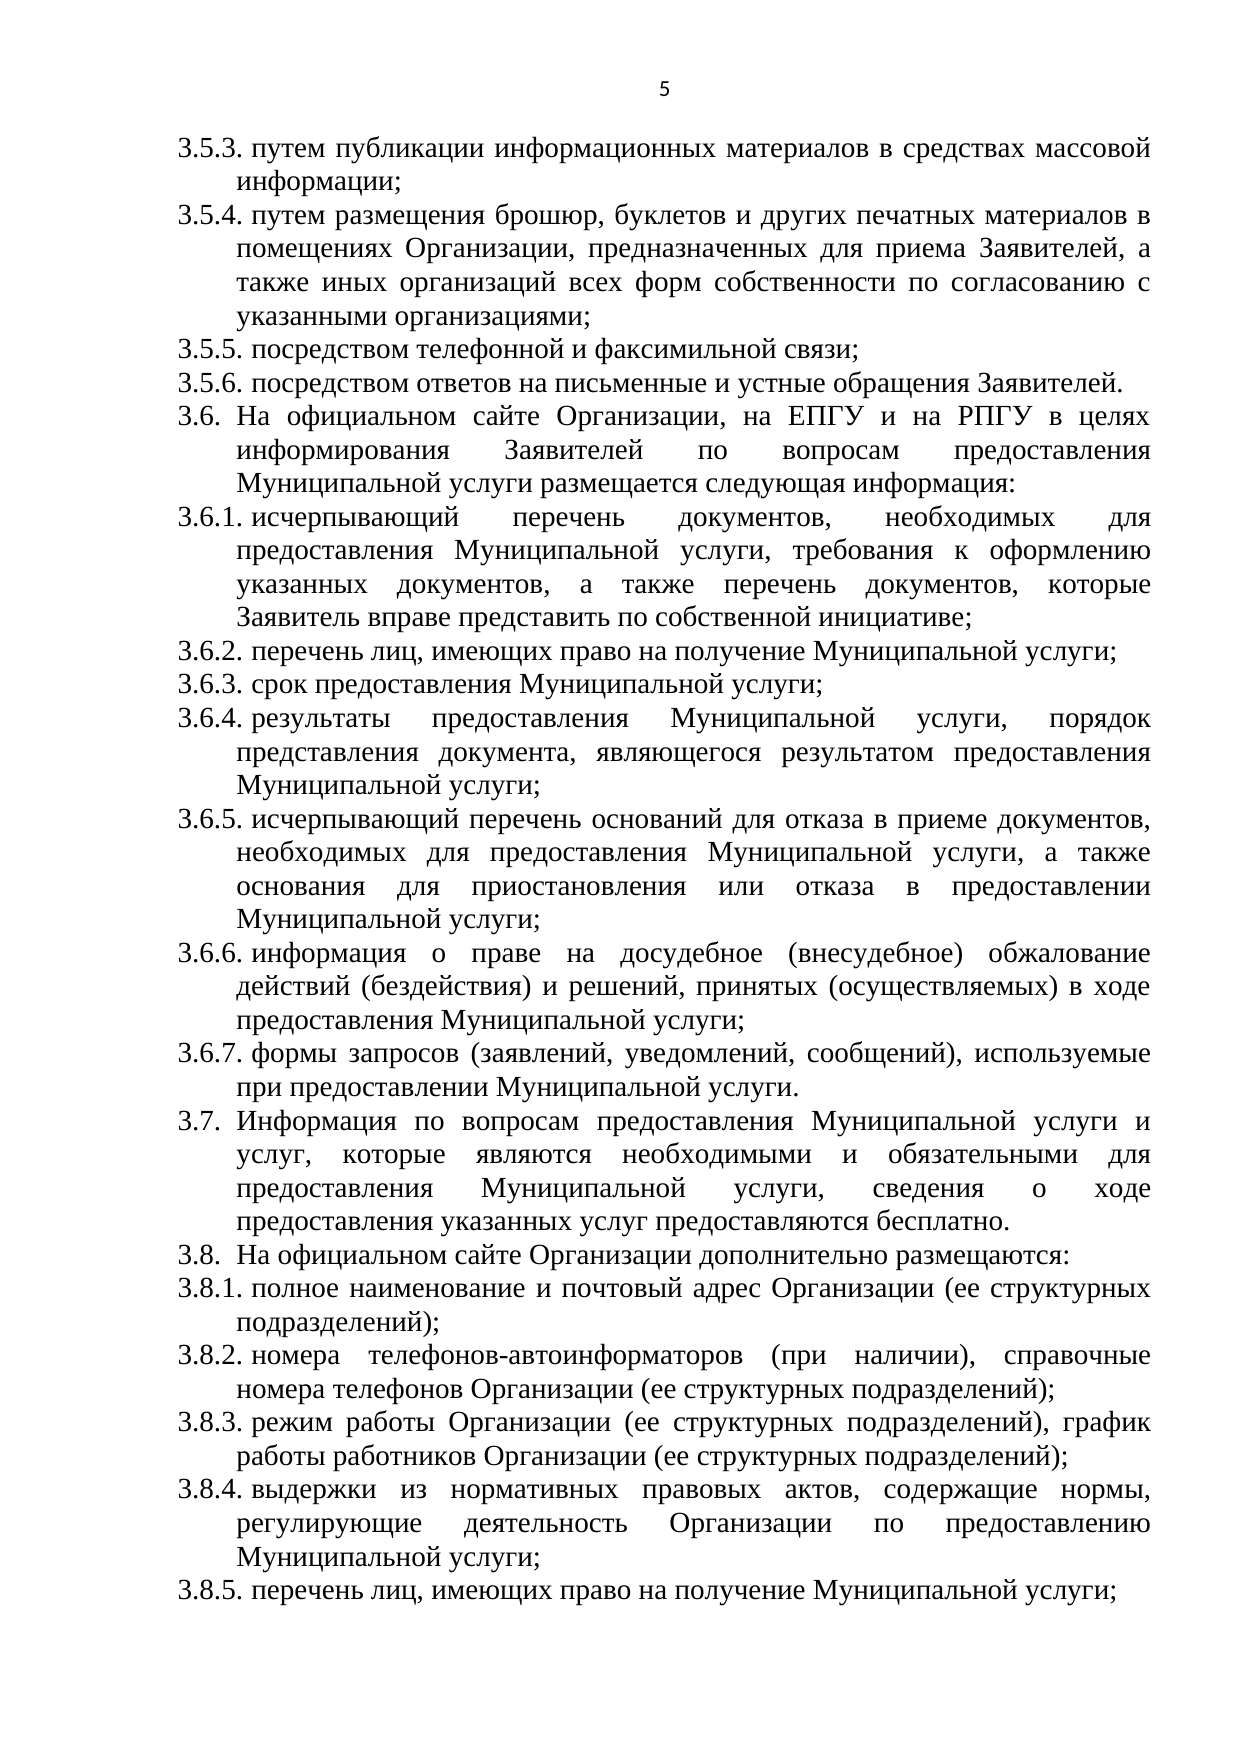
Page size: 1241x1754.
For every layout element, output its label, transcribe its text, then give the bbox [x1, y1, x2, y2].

text 3.6.3. срок предоставления Муниципальной услуги; [177, 667, 1152, 700]
text 3.6. На официальном сайте Организации, на ЕПГУ и на РПГУ в целях информирования Заявителей по вопросам предоставления Муниципальной услуги размещается следующая информация: [177, 398, 1152, 499]
text 3.6.5. исчерпывающий перечень оснований для отказа в приеме документов, необходимых для предоставления Муниципальной услуги, а также основания для приостановления или отказа в предоставлении Муниципальной услуги; [177, 801, 1152, 935]
text 3.8.4. выдержки из нормативных правовых актов, содержащие нормы, регулирующие деятельность Организации по предоставлению Муниципальной услуги; [177, 1472, 1152, 1572]
text 3.8. На официальном сайте Организации дополнительно размещаются: [177, 1237, 1152, 1270]
text 3.6.6. информация о праве на досудебное (внесудебное) обжалование действий (бездействия) и решений, принятых (осуществляемых) в ходе предоставления Муниципальной услуги; [177, 935, 1152, 1036]
text 3.6.1. исчерпывающий перечень документов, необходимых для предоставления Муниципальной услуги, требования к оформлению указанных документов, а также перечень документов, которые Заявитель вправе представить по собственной инициативе; [177, 499, 1152, 633]
text 3.6.7. формы запросов (заявлений, уведомлений, сообщений), используемые при предоставлении Муниципальной услуги. [177, 1036, 1152, 1103]
text 3.5.5. посредством телефонной и факсимильной связи; [177, 331, 1152, 365]
text 3.8.1. полное наименование и почтовый адрес Организации (ее структурных подразделений); [177, 1270, 1152, 1337]
text 3.6.4. результаты предоставления Муниципальной услуги, порядок представления документа, являющегося результатом предоставления Муниципальной услуги; [177, 700, 1152, 801]
text 3.5.6. посредством ответов на письменные и устные обращения Заявителей. [177, 365, 1152, 398]
text 3.6.2. перечень лиц, имеющих право на получение Муниципальной услуги; [177, 633, 1152, 667]
text 3.8.3. режим работы Организации (ее структурных подразделений), график работы работников Организации (ее структурных подразделений); [177, 1404, 1152, 1472]
text 3.5.3. путем публикации информационных материалов в средствах массовой информации; [177, 130, 1152, 197]
text 3.8.2. номера телефонов-автоинформаторов (при наличии), справочные номера телефонов Организации (ее структурных подразделений); [177, 1337, 1152, 1404]
text 3.5.4. путем размещения брошюр, буклетов и других печатных материалов в помещениях Организации, предназначенных для приема Заявителей, а также иных организаций всех форм собственности по согласованию с указанными организациями; [177, 197, 1152, 331]
text 3.7. Информация по вопросам предоставления Муниципальной услуги и услуг, которые являются необходимыми и обязательными для предоставления Муниципальной услуги, сведения о ходе предоставления указанных услуг предоставляются бесплатно. [177, 1103, 1152, 1237]
text 3.8.5. перечень лиц, имеющих право на получение Муниципальной услуги; [177, 1572, 1152, 1606]
